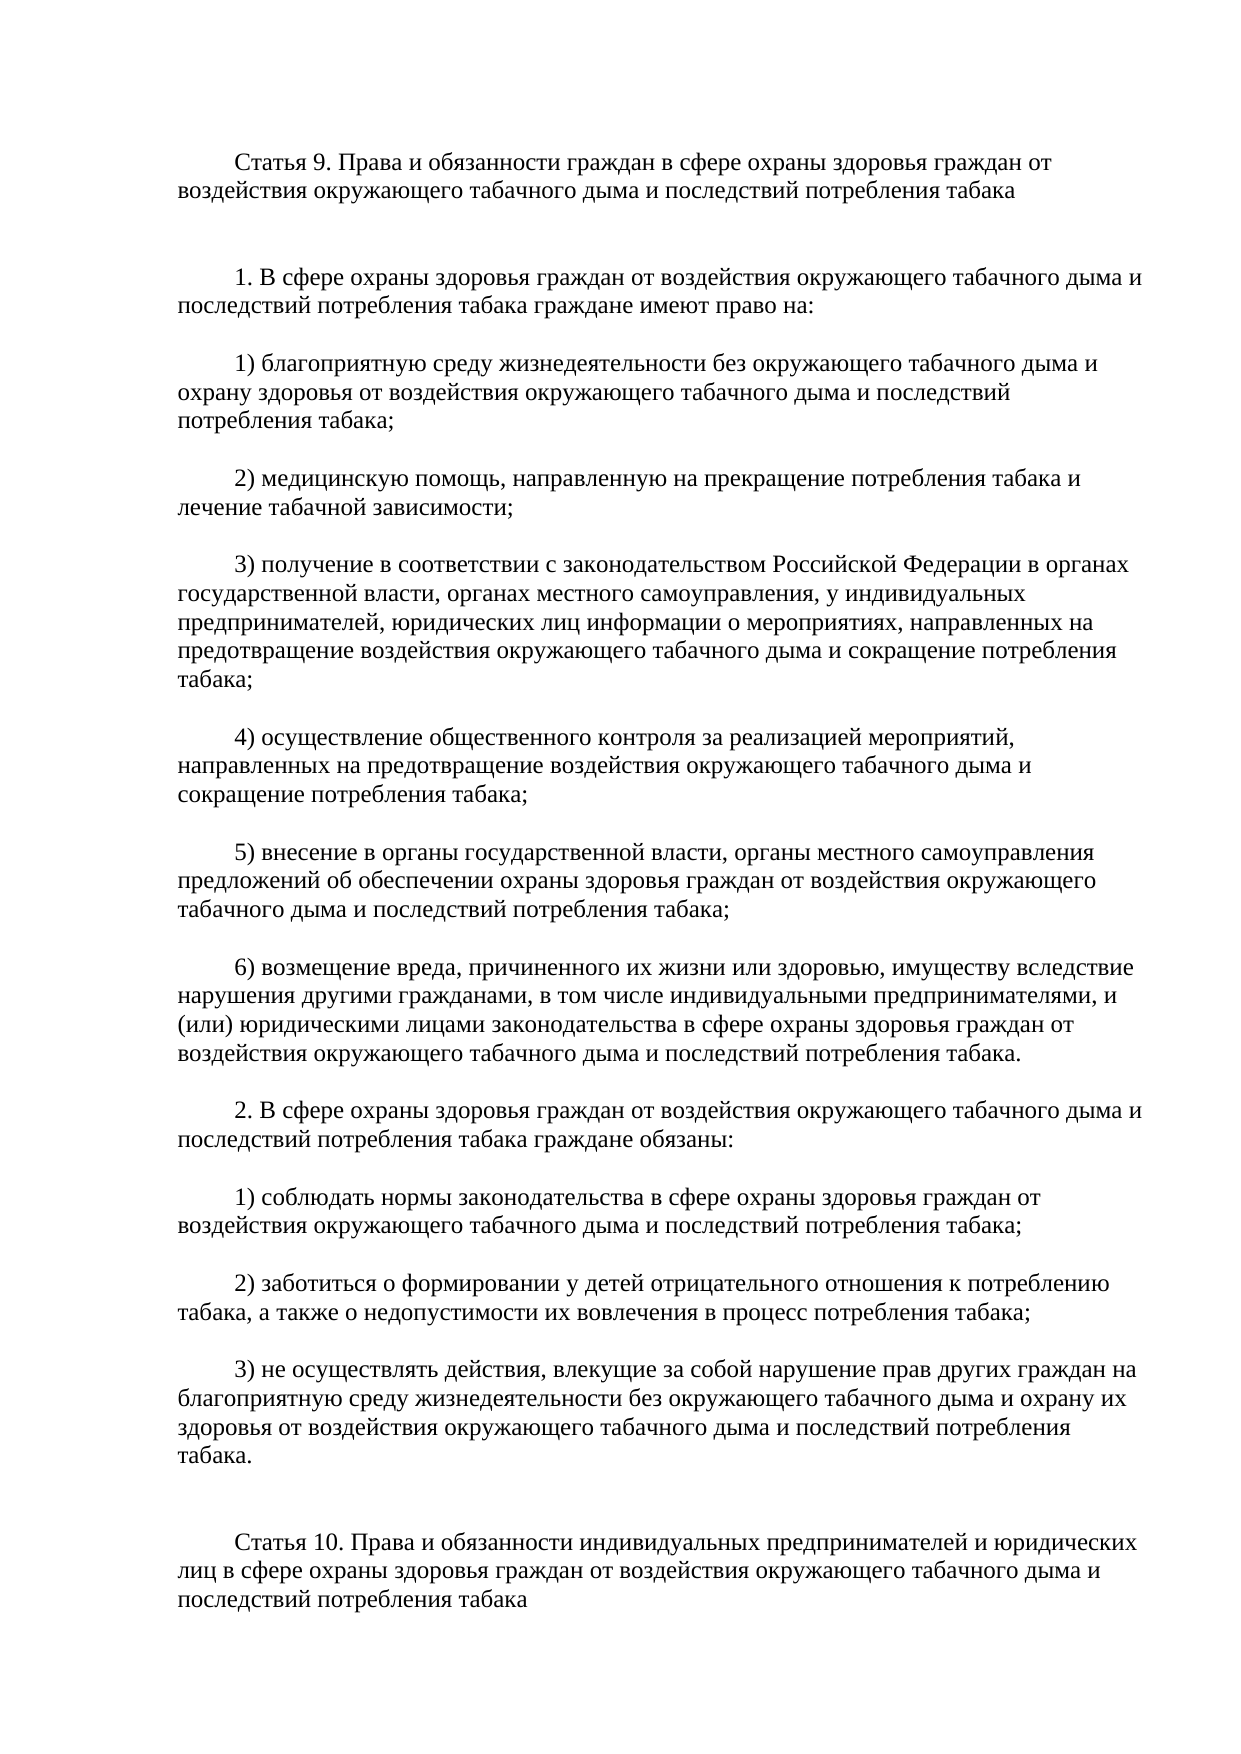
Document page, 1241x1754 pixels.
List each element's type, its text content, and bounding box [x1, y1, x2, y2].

text 1. В сфере охраны здоровья граждан от воздействия окружающего табачного дыма и последствий потребления табака граждане имеют право на: [177, 262, 1152, 319]
text 5) внесение в органы государственной власти, органы местного самоуправления предложений об обеспечении охраны здоровья граждан от воздействия окружающего табачного дыма и последствий потребления табака; [177, 837, 1152, 923]
text 3) получение в соответствии с законодательством Российской Федерации в органах государственной власти, органах местного самоуправления, у индивидуальных предпринимателей, юридических лиц информации о мероприятиях, направленных на предотвращение воздействия окружающего табачного дыма и сокращение потребления табака; [177, 549, 1152, 693]
text Статья 10. Права и обязанности индивидуальных предпринимателей и юридических лиц в сфере охраны здоровья граждан от воздействия окружающего табачного дыма и последствий потребления табака [177, 1527, 1152, 1613]
text 2) медицинскую помощь, направленную на прекращение потребления табака и лечение табачной зависимости; [177, 463, 1152, 521]
text 1) соблюдать нормы законодательства в сфере охраны здоровья граждан от воздействия окружающего табачного дыма и последствий потребления табака; [177, 1182, 1152, 1239]
text Статья 9. Права и обязанности граждан в сфере охраны здоровья граждан от воздействия окружающего табачного дыма и последствий потребления табака [177, 147, 1152, 204]
text 2) заботиться о формировании у детей отрицательного отношения к потреблению табака, а также о недопустимости их вовлечения в процесс потребления табака; [177, 1268, 1152, 1326]
text 2. В сфере охраны здоровья граждан от воздействия окружающего табачного дыма и последствий потребления табака граждане обязаны: [177, 1096, 1152, 1153]
text 1) благоприятную среду жизнедеятельности без окружающего табачного дыма и охрану здоровья от воздействия окружающего табачного дыма и последствий потребления табака; [177, 348, 1152, 434]
text 4) осуществление общественного контроля за реализацией мероприятий, направленных на предотвращение воздействия окружающего табачного дыма и сокращение потребления табака; [177, 722, 1152, 808]
text 3) не осуществлять действия, влекущие за собой нарушение прав других граждан на благоприятную среду жизнедеятельности без окружающего табачного дыма и охрану их здоровья от воздействия окружающего табачного дыма и последствий потребления табака. [177, 1354, 1152, 1469]
text 6) возмещение вреда, причиненного их жизни или здоровью, имуществу вследствие нарушения другими гражданами, в том числе индивидуальными предпринимателями, и (или) юридическими лицами законодательства в сфере охраны здоровья граждан от воздействия окружающего табачного дыма и последствий потребления табака. [177, 952, 1152, 1067]
